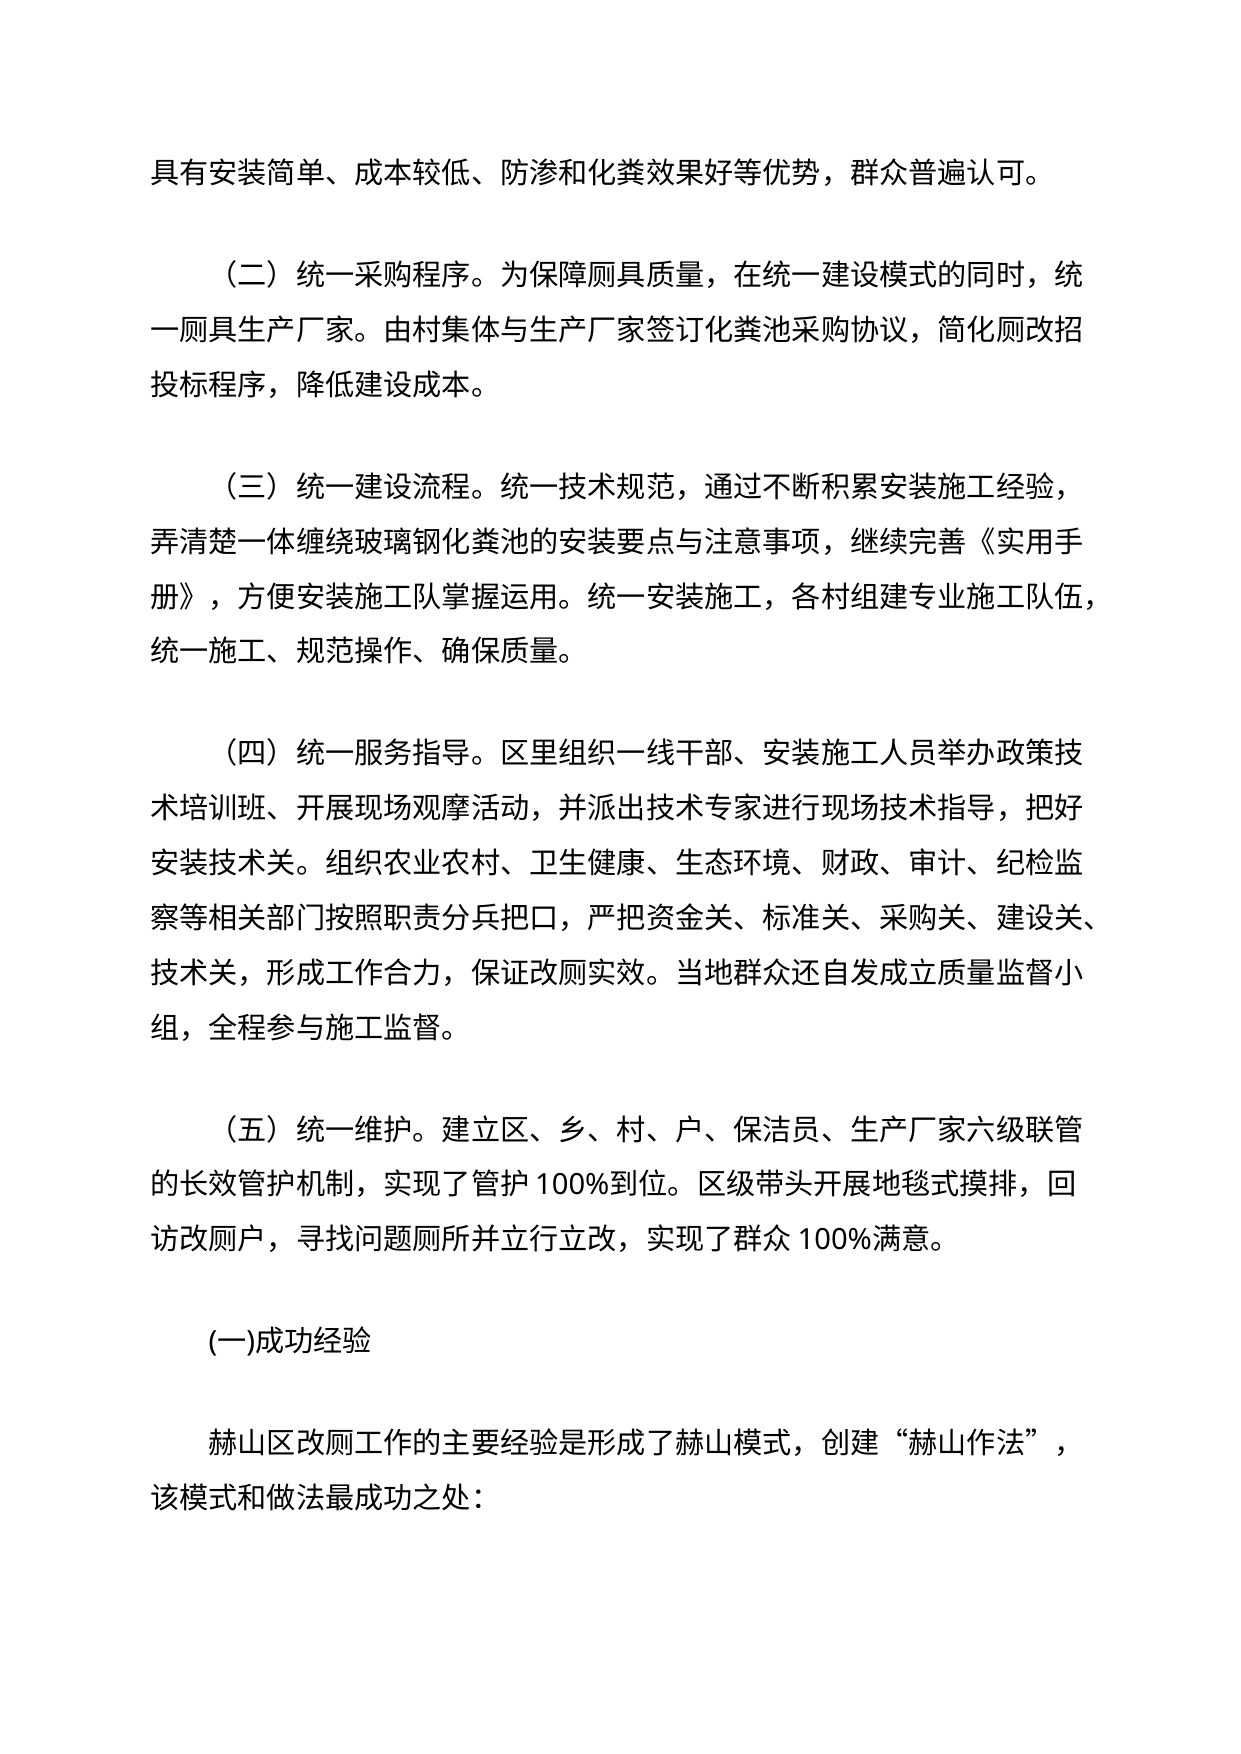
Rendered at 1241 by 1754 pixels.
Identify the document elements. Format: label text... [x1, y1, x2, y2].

text （三）统一建设流程。统一技术规范，通过不断积累安装施工经验，弄清楚一体缠绕玻璃钢化粪池的安装要点与注意事项，继续完善《实用手册》，方便安装施工队掌握运用。统一安装施工，各村组建专业施工队伍，统一施工、规范操作、确保质量。 [150, 463, 1090, 670]
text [150, 150, 1090, 192]
text （二）统一采购程序。为保障厕具质量，在统一建设模式的同时，统一厕具生产厂家。由村集体与生产厂家签订化粪池采购协议，简化厕改招投标程序，降低建设成本。 [150, 252, 1090, 404]
text （五）统一维护。建立区、乡、村、户、保洁员、生产厂家六级联管的长效管护机制，实现了管护100%到位。区级带头开展地毯式摸排，回访改厕户，寻找问题厕所并立行立改，实现了群众100%满意。 [150, 1106, 1090, 1258]
text (一)成功经验 [150, 1318, 1090, 1360]
text （四）统一服务指导。区里组织一线干部、安装施工人员举办政策技术培训班、开展现场观摩活动，并派出技术专家进行现场技术指导，把好安装技术关。组织农业农村、卫生健康、生态环境、财政、审计、纪检监察等相关部门按照职责分兵把口，严把资金关、标准关、采购关、建设关、技术关，形成工作合力，保证改厕实效。当地群众还自发成立质量监督小组，全程参与施工监督。 [150, 730, 1090, 1047]
text 赫山区改厕工作的主要经验是形成了赫山模式，创建“赫山作法”，该模式和做法最成功之处： [150, 1420, 1090, 1517]
